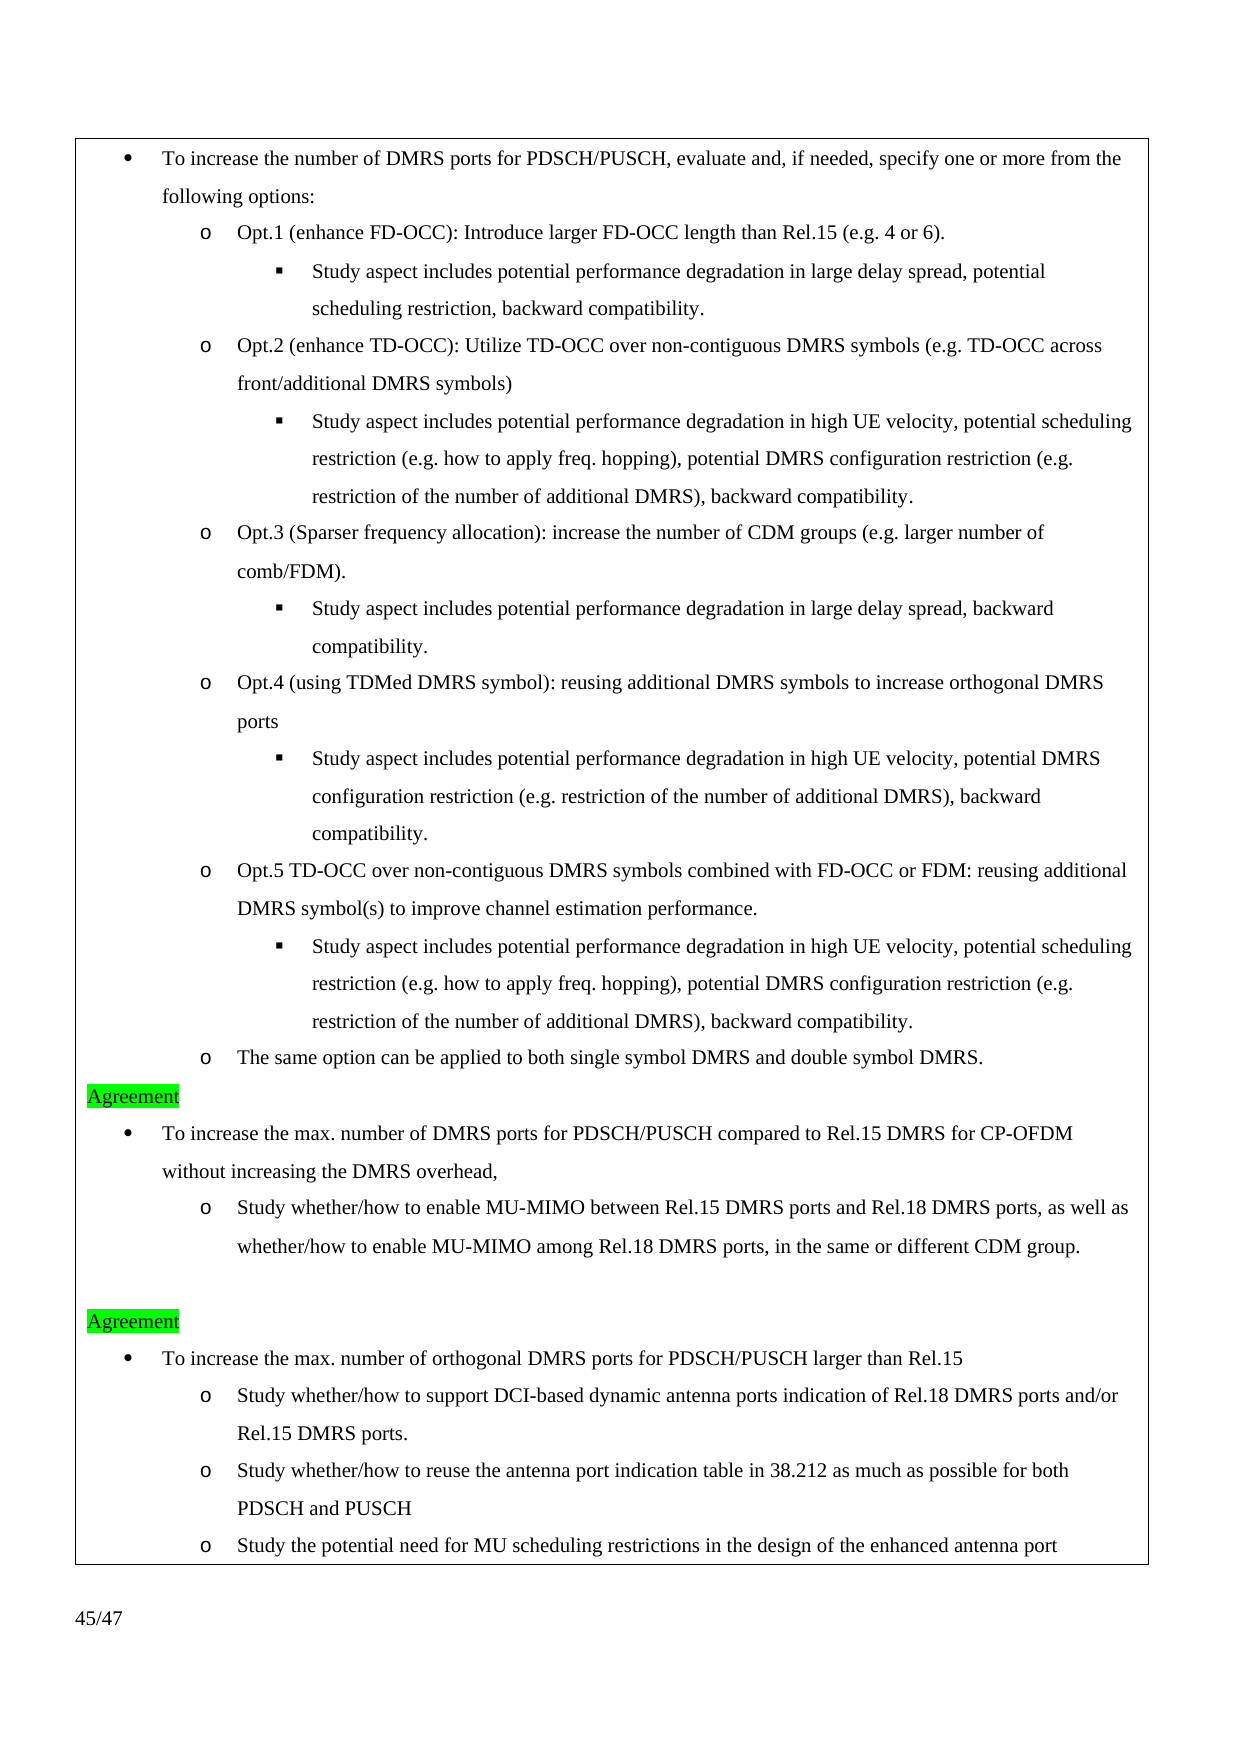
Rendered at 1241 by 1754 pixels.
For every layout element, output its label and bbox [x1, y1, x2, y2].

table_header [76, 139, 1148, 1564]
